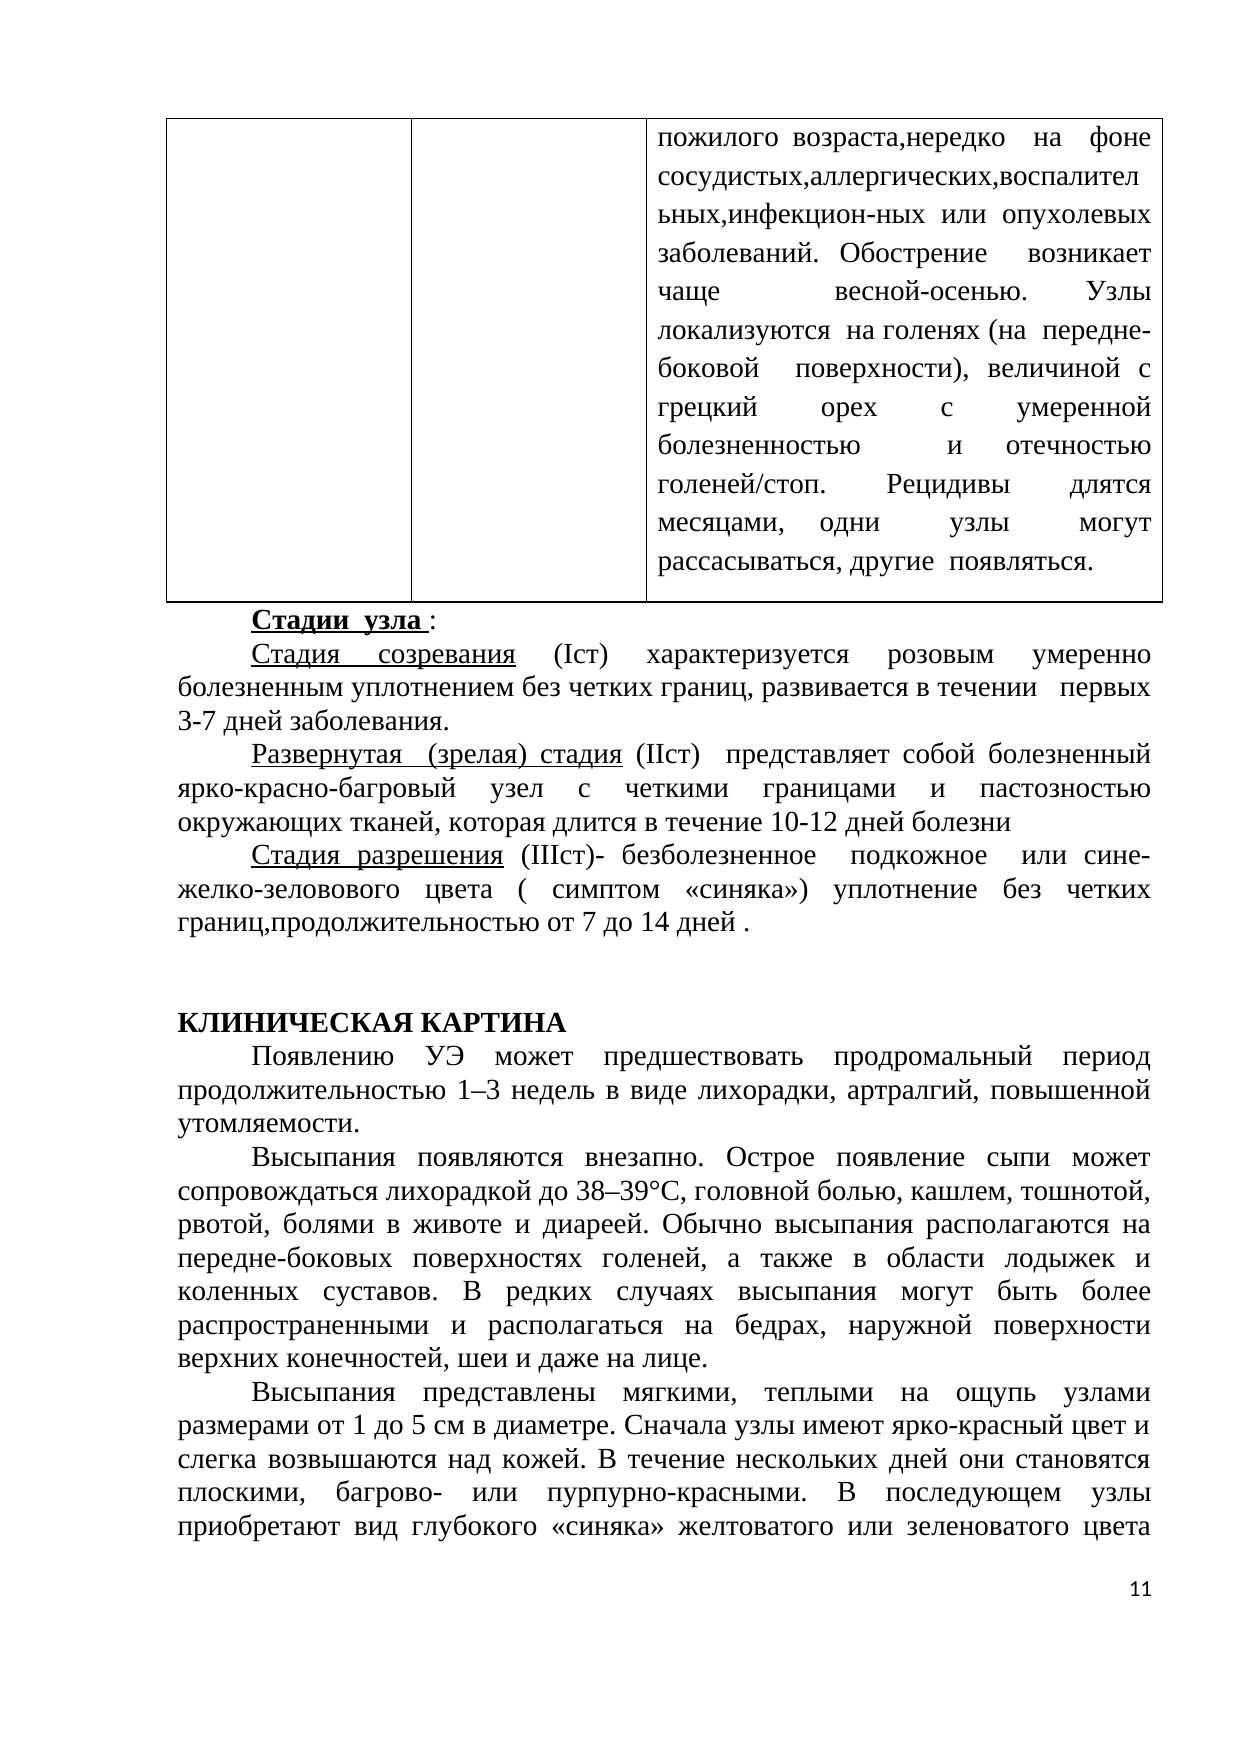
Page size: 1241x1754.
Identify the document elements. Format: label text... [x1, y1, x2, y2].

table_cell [167, 119, 411, 601]
text Высыпания появляются внезапно. Острое появление сыпи может сопровождаться лихорадкой до 38–39°С, головной болью, кашлем, тошнотой, рвотой, болями в животе и диареей. Обычно высыпания располагаются на передне-боковых поверхностях голеней, а также в области лодыжек и коленных суставов. В редких случаях высыпания могут быть более распространенными и располагаться на бедрах, наружной поверхности верхних конечностей, шеи и даже на лице. [177, 1139, 1152, 1374]
text Появлению УЭ может предшествовать продромальный период продолжительностью 1–3 недель в виде лихорадки, артралгий, повышенной утомляемости. [177, 1038, 1152, 1139]
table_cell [412, 119, 646, 601]
text Стадия созревания (Iст) характеризуется розовым умеренно болезненным уплотнением без четких границ, развивается в течении первых 3-7 дней заболевания. [177, 636, 1152, 737]
text Стадия разрешения (IIIст)- безболезненное подкожное или сине-желко-зеловового цвета ( симптом «синяка») уплотнение без четких границ,продолжительностью от 7 до 14 дней . [177, 837, 1152, 938]
text Клиническая картина [177, 1005, 1152, 1038]
text Развернутая (зрелая) стадия (IIст) представляет собой болезненный ярко-красно-багровый узел с четкими границами и пастозностью окружающих тканей, которая длится в течение 10-12 дней болезни [177, 737, 1152, 837]
text Стадии узла : [177, 603, 1152, 636]
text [177, 1374, 1152, 1542]
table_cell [647, 119, 1162, 601]
